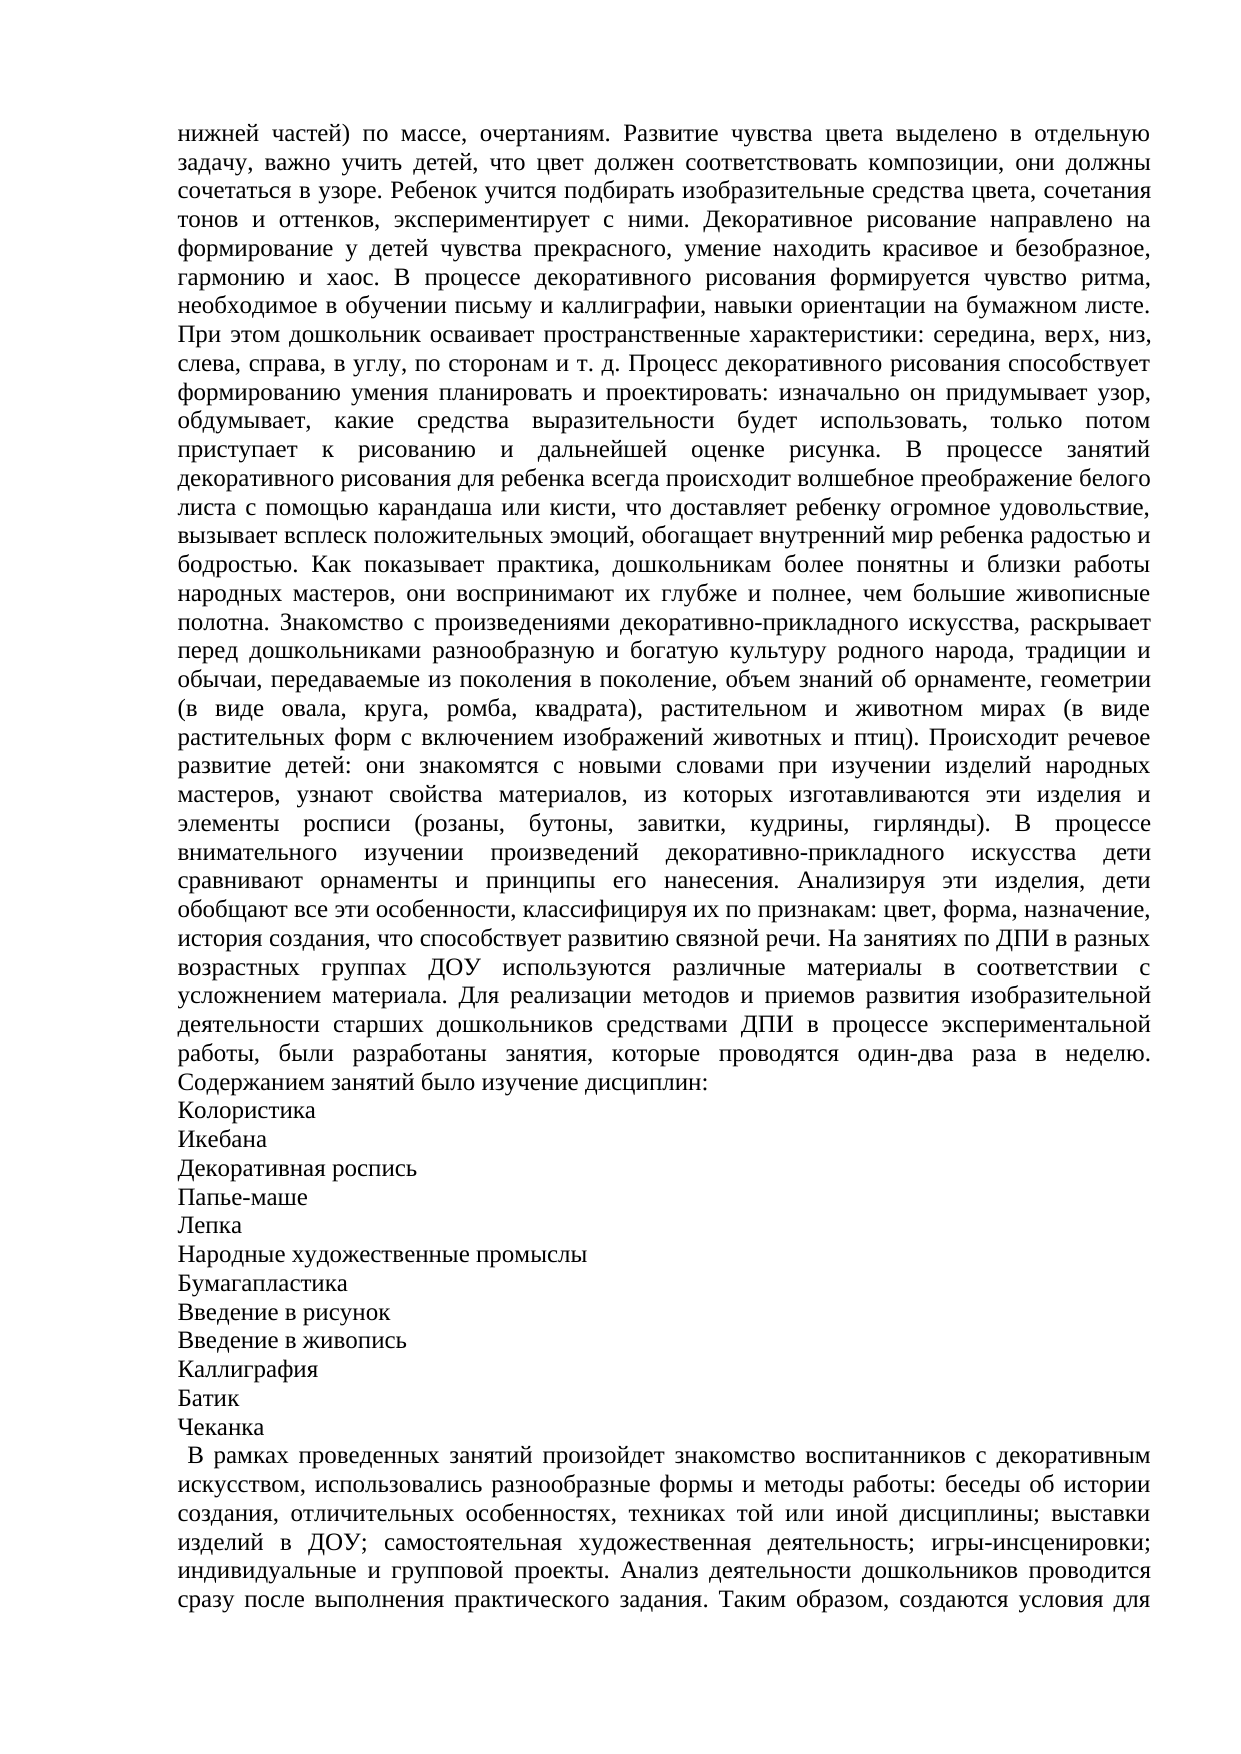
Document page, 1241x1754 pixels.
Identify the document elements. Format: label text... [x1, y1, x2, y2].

text Народные художественные промыслы [177, 1239, 1152, 1268]
text Введение в рисунок [177, 1297, 1152, 1326]
text Декоративная роспись [177, 1153, 1152, 1182]
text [177, 1441, 1152, 1613]
text Батик [177, 1383, 1152, 1412]
text Чеканка [177, 1412, 1152, 1441]
text Икебана [177, 1124, 1152, 1153]
text Папье-маше [177, 1182, 1152, 1211]
text Введение в живопись [177, 1326, 1152, 1354]
text Лепка [177, 1211, 1152, 1239]
text Колористика [177, 1096, 1152, 1124]
text Каллиграфия [177, 1354, 1152, 1383]
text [177, 118, 1152, 1096]
text Бумагапластика [177, 1268, 1152, 1297]
